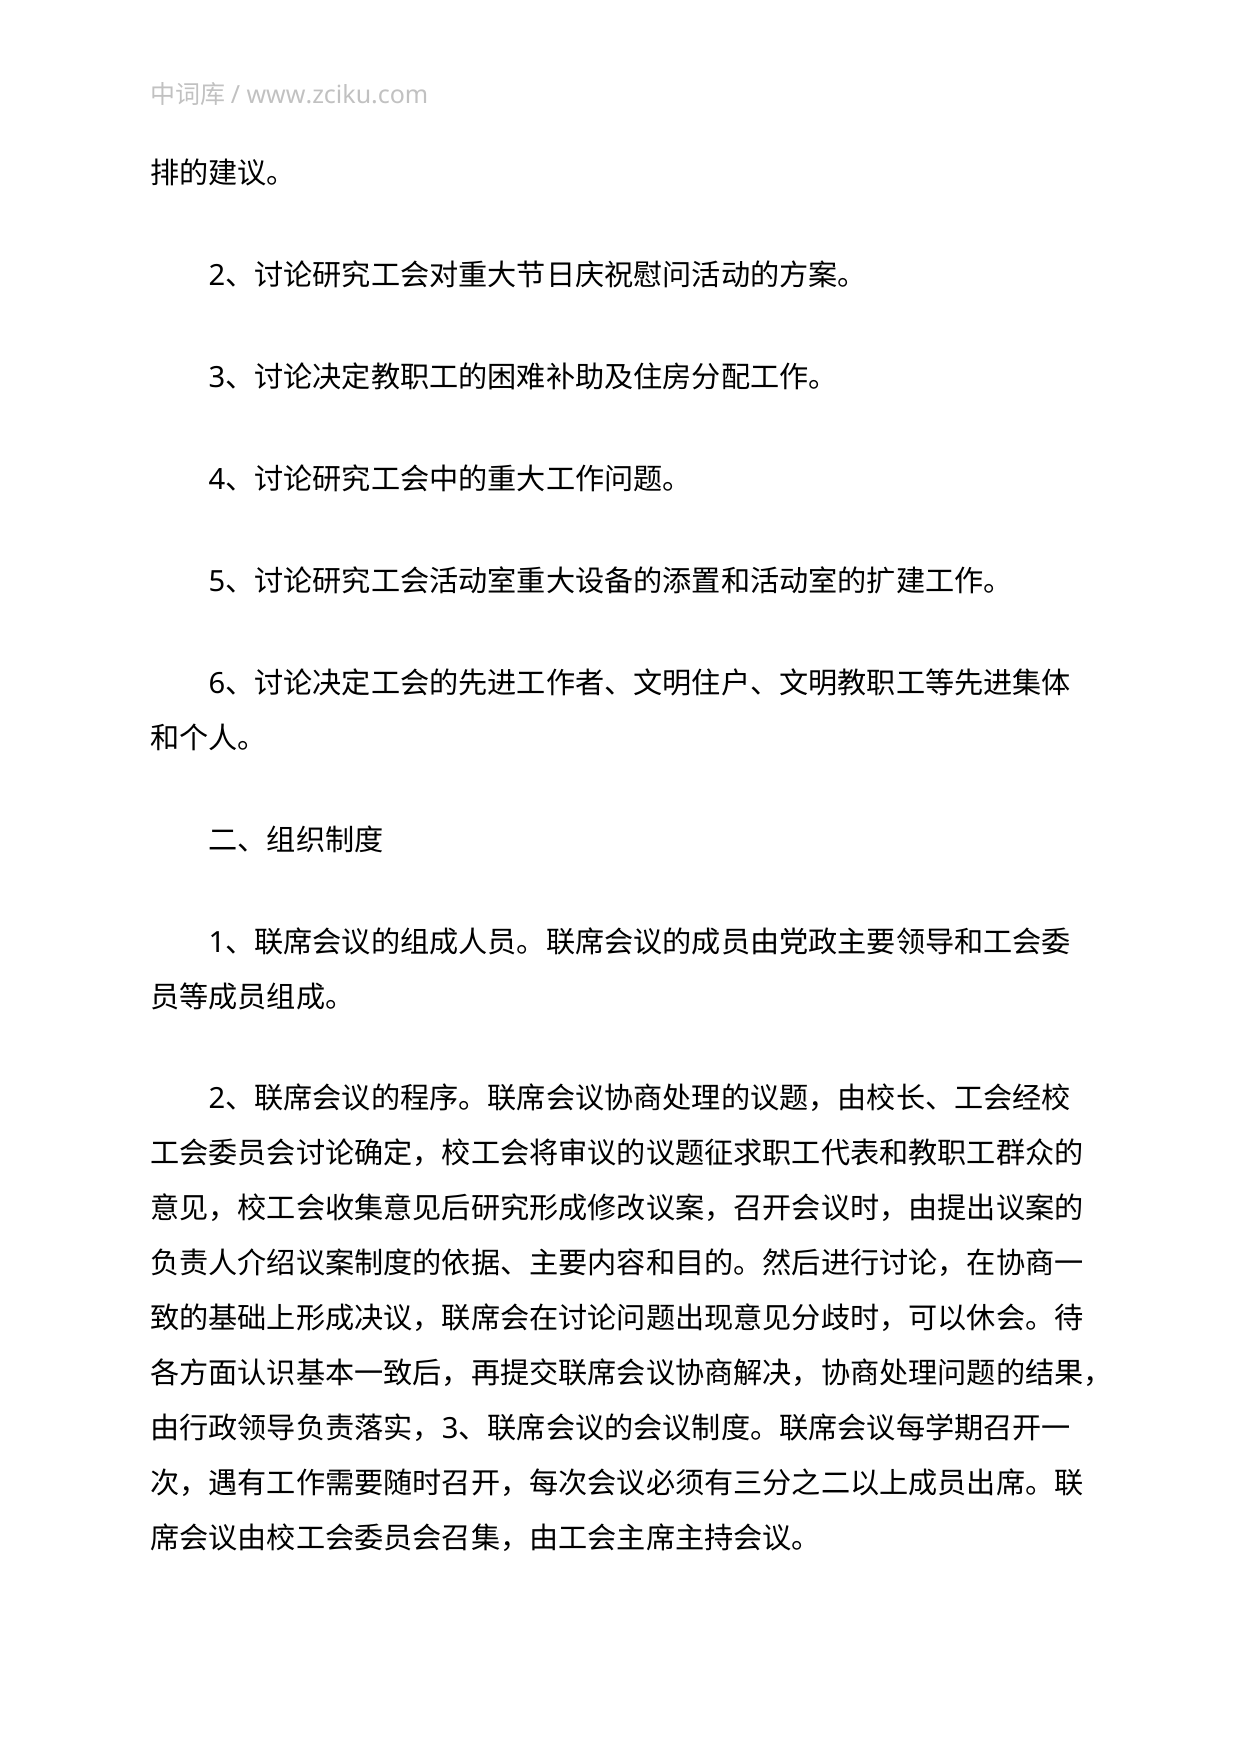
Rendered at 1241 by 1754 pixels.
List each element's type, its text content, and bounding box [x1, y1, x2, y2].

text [150, 150, 1090, 192]
text 二、组织制度 [150, 816, 1090, 859]
text 2、联席会议的程序。联席会议协商处理的议题，由校长、工会经校工会委员会讨论确定，校工会将审议的议题征求职工代表和教职工群众的意见，校工会收集意见后研究形成修改议案，召开会议时，由提出议案的负责人介绍议案制度的依据、主要内容和目的。然后进行讨论，在协商一致的基础上形成决议，联席会在讨论问题出现意见分歧时，可以休会。待各方面认识基本一致后，再提交联席会议协商解决，协商处理问题的结果，由行政领导负责落实，3、联席会议的会议制度。联席会议每学期召开一次，遇有工作需要随时召开，每次会议必须有三分之二以上成员出席。联席会议由校工会委员会召集，由工会主席主持会议。 [150, 1075, 1090, 1557]
text 4、讨论研究工会中的重大工作问题。 [150, 456, 1090, 498]
text 1、联席会议的组成人员。联席会议的成员由党政主要领导和工会委员等成员组成。 [150, 918, 1090, 1016]
text 6、讨论决定工会的先进工作者、文明住户、文明教职工等先进集体和个人。 [150, 660, 1090, 757]
text 5、讨论研究工会活动室重大设备的添置和活动室的扩建工作。 [150, 558, 1090, 600]
text 3、讨论决定教职工的困难补助及住房分配工作。 [150, 354, 1090, 396]
text 2、讨论研究工会对重大节日庆祝慰问活动的方案。 [150, 252, 1090, 294]
